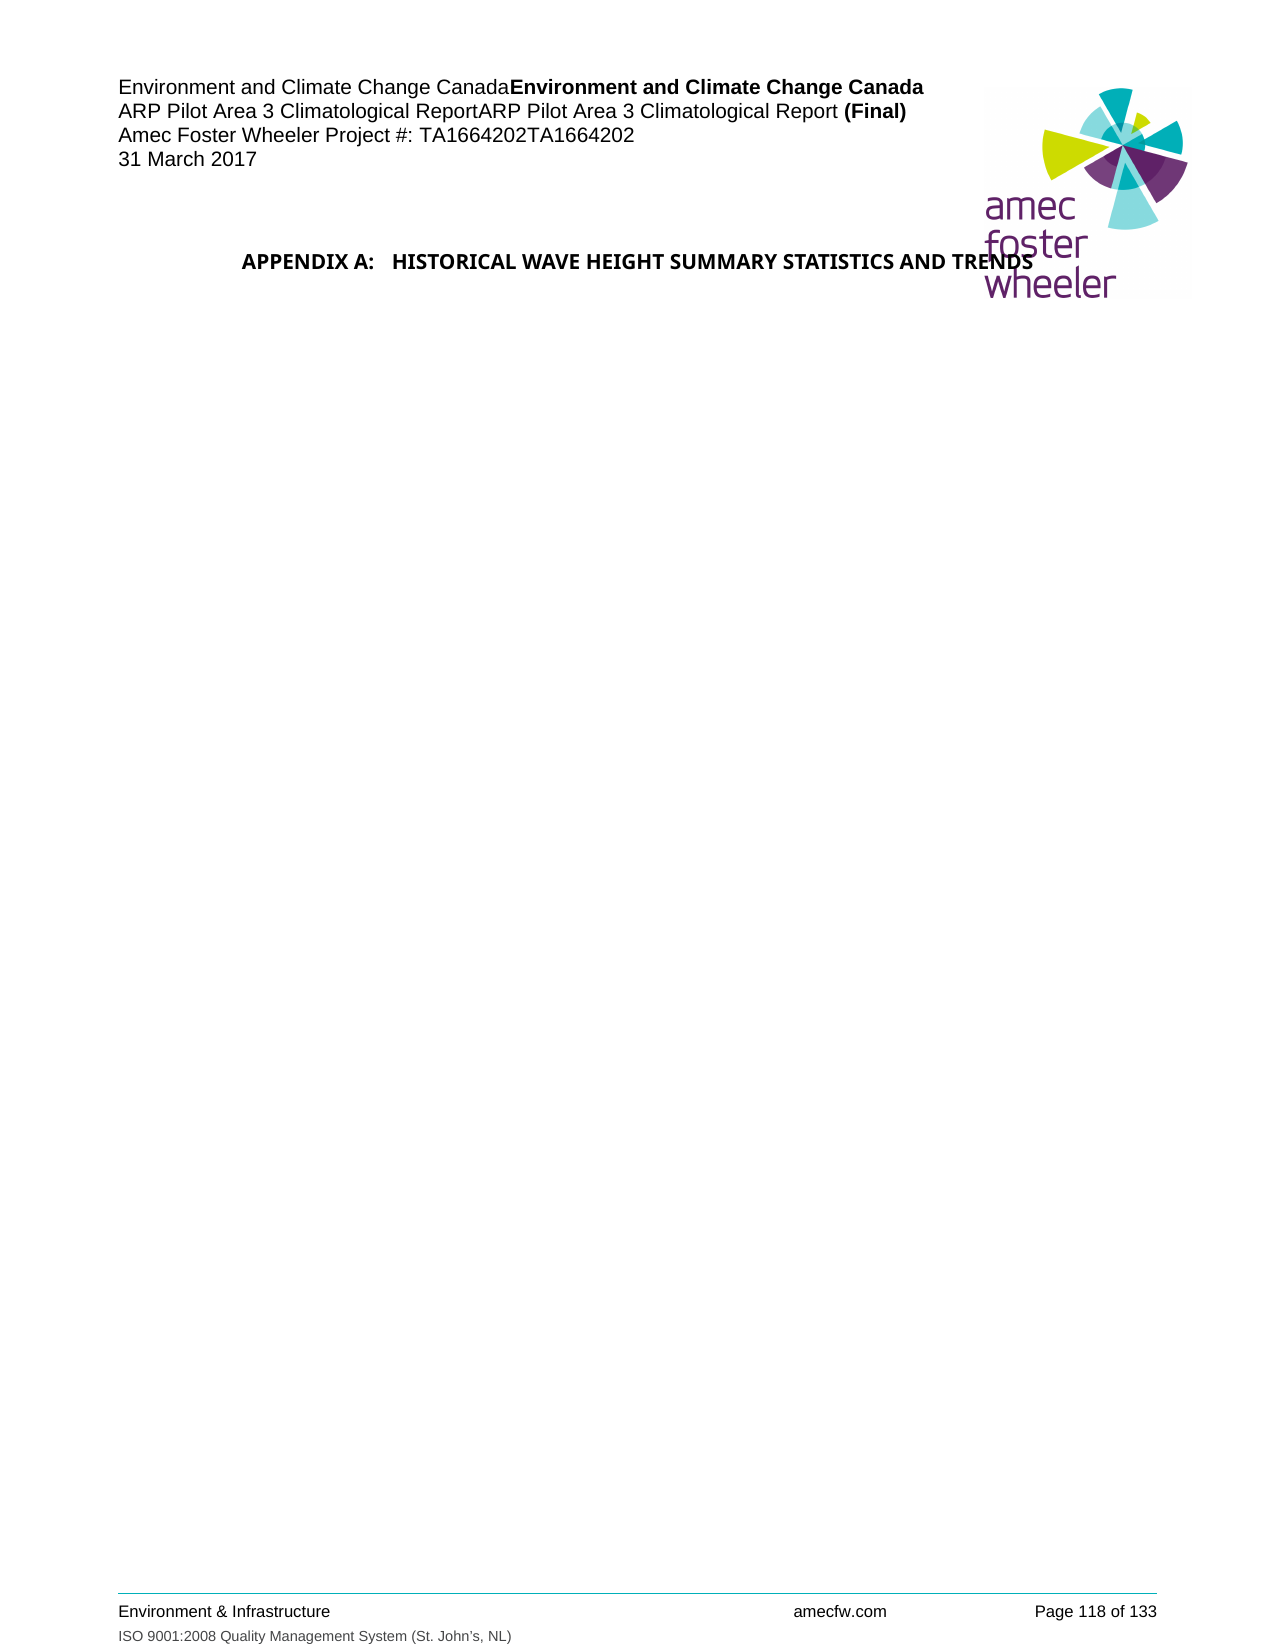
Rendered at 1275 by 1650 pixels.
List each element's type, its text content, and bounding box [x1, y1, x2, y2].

picture [983, 87, 1192, 299]
subtitle APPENDIX A: HISTORICAL WAVE HEIGHT SUMMARY STATISTICS AND TRENDS [118, 247, 1157, 276]
